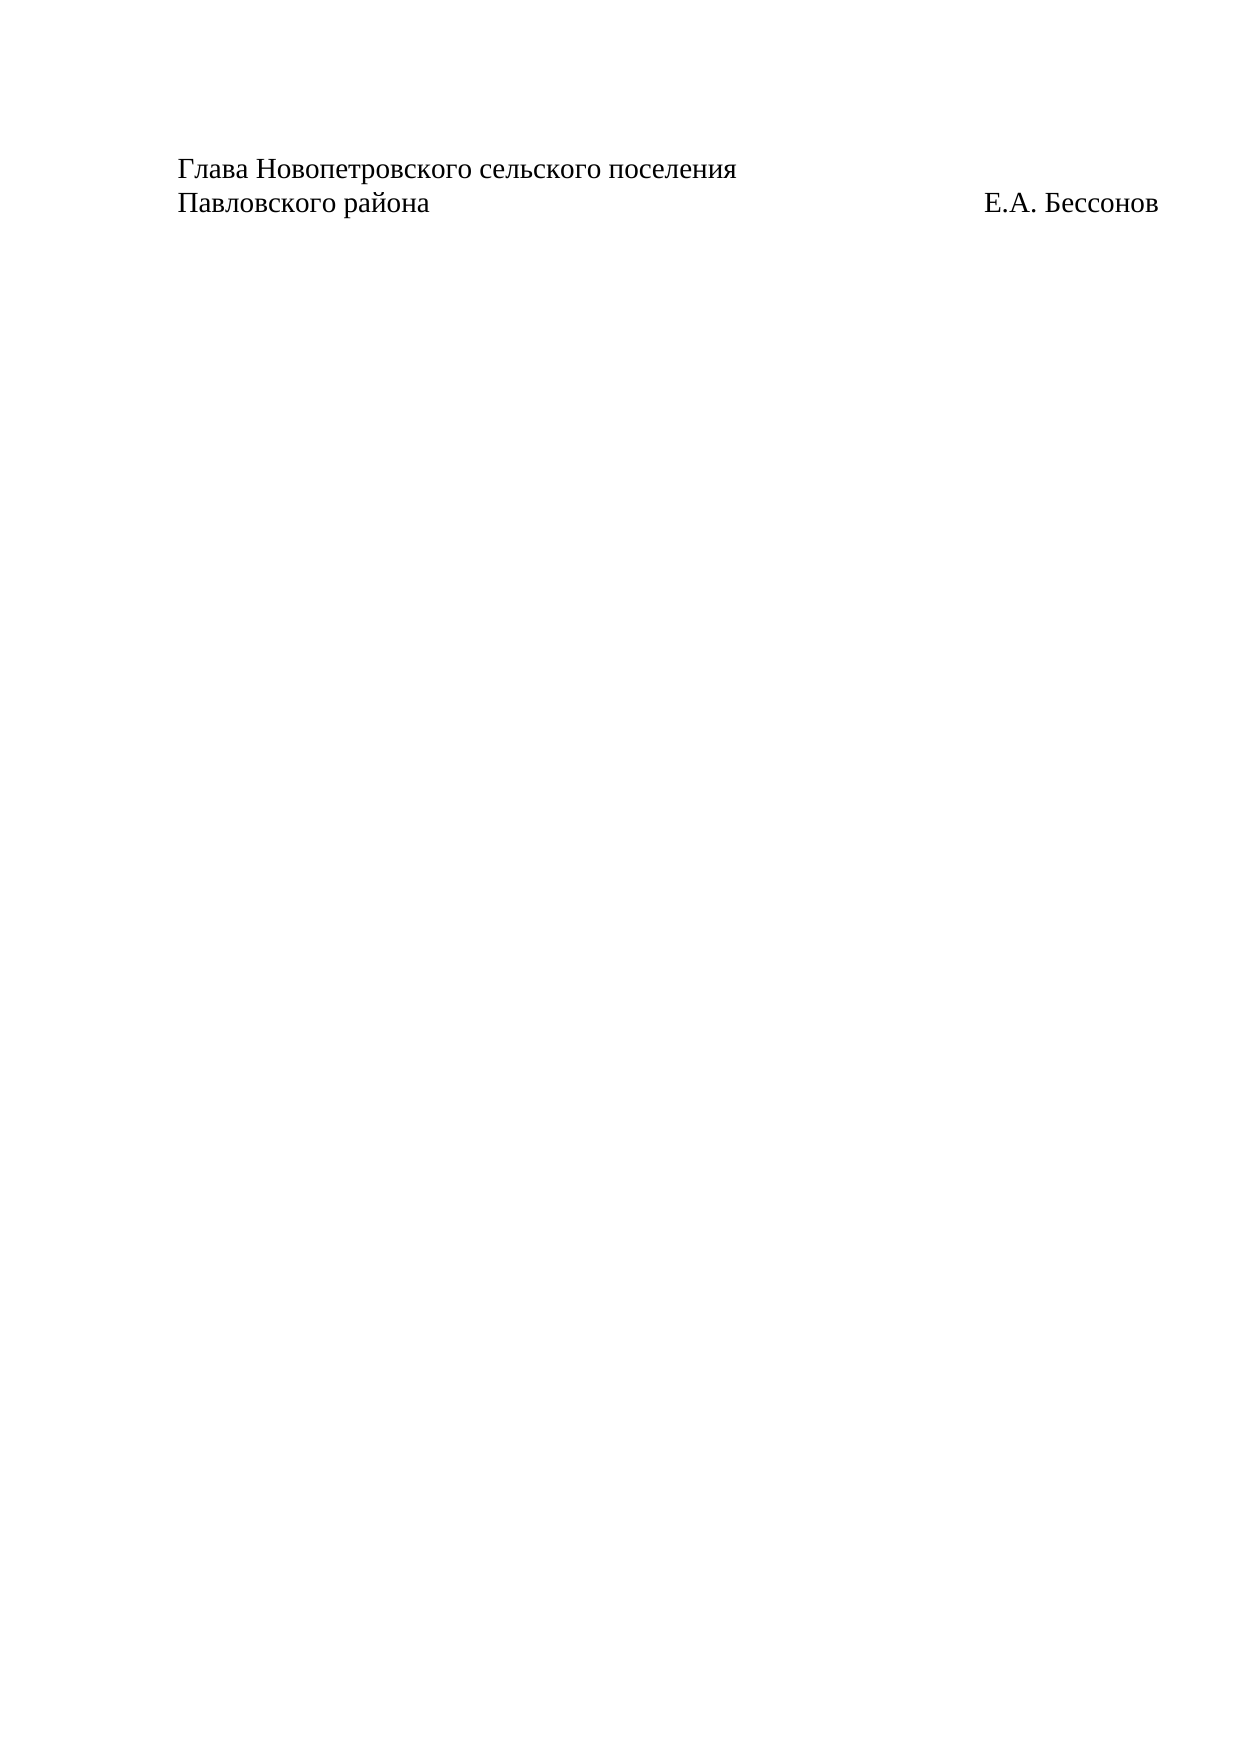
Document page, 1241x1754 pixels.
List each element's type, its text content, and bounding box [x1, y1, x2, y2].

text Павловского района Е.А. Бессонов [177, 185, 1181, 219]
text Глава Новопетровского сельского поселения [177, 152, 1181, 185]
